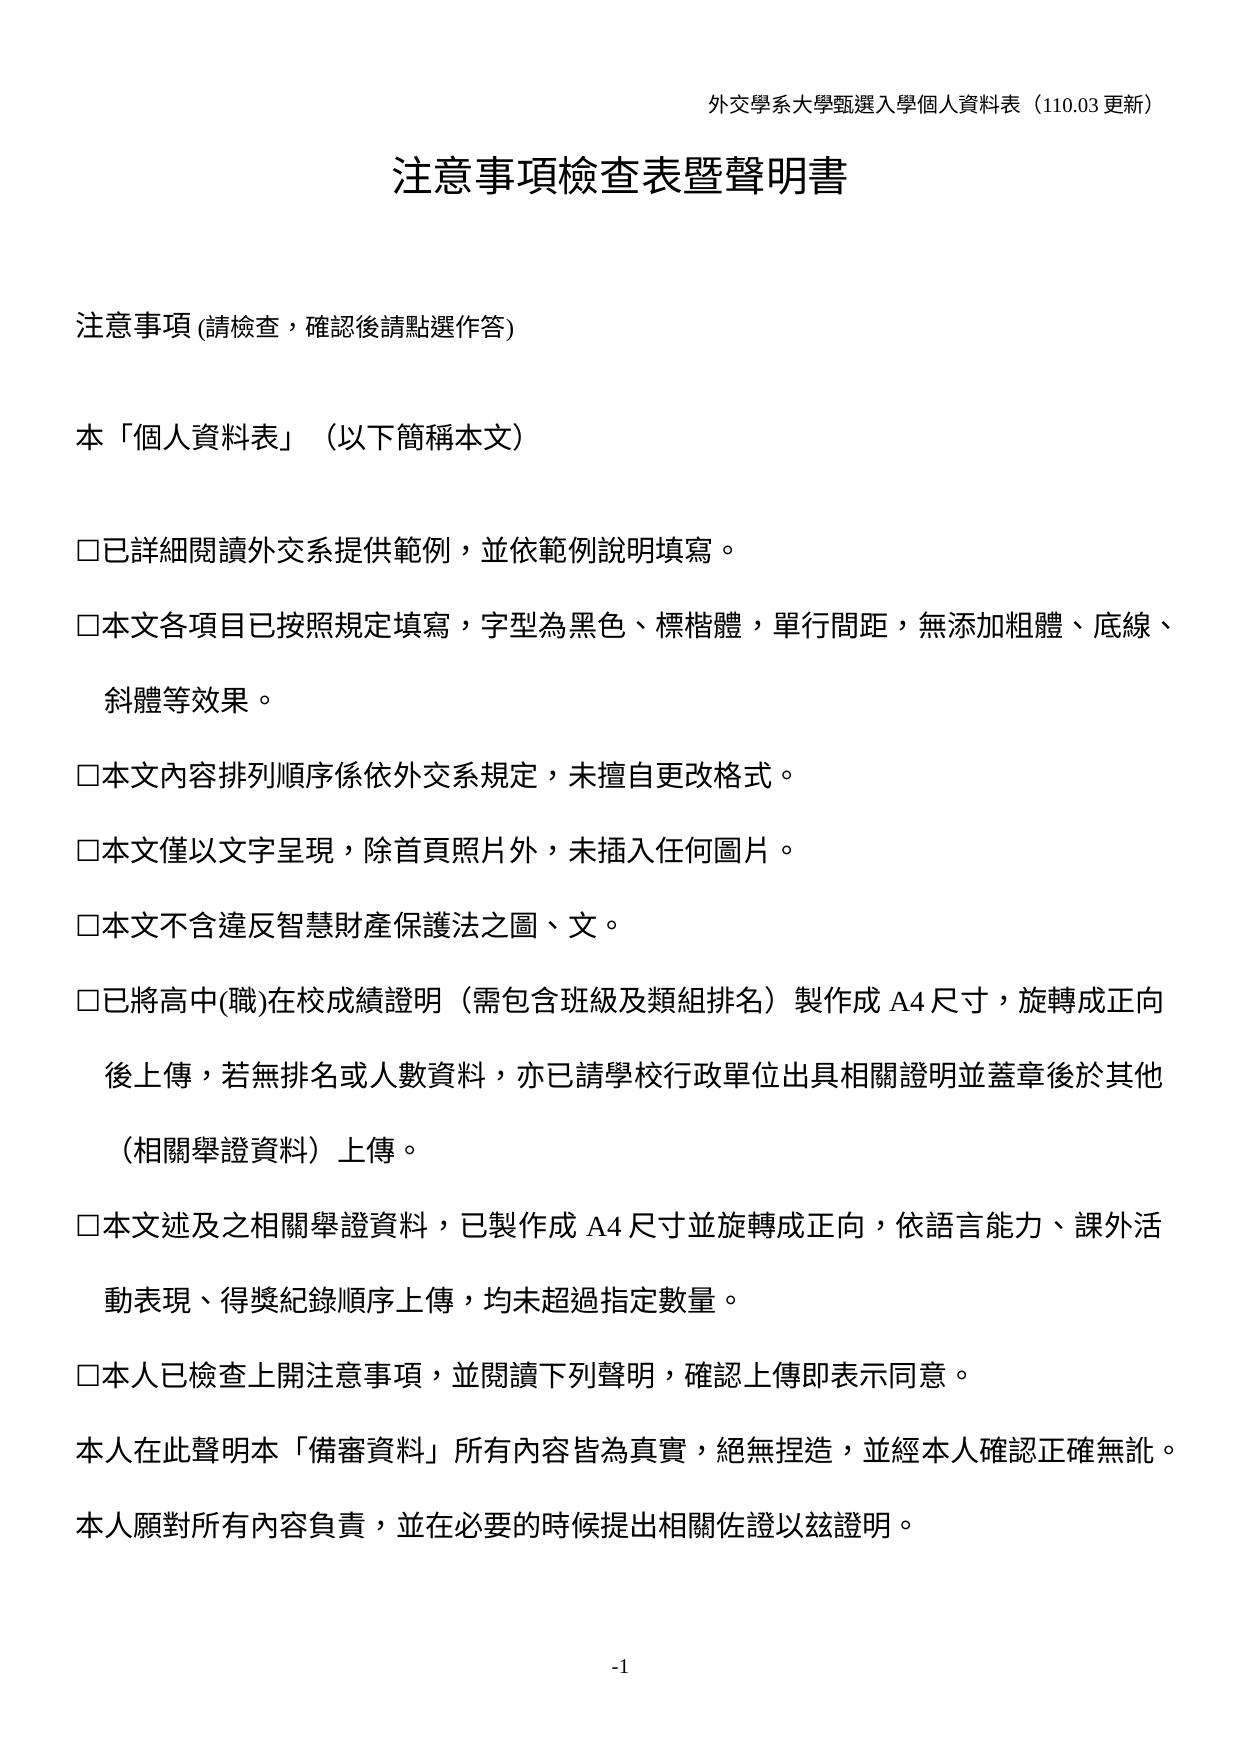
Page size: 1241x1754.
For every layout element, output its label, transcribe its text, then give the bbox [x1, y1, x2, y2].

text 本文僅以文字呈現，除首頁照片外，未插入任何圖片。 [75, 811, 1165, 886]
text 本文內容排列順序係依外交系規定，未擅自更改格式。 [75, 736, 1165, 811]
text 已將高中(職)在校成績證明（需包含班級及類組排名）製作成A4尺寸，旋轉成正向後上傳，若無排名或人數資料，亦已請學校行政單位出具相關證明並蓋章後於其他（相關舉證資料）上傳。 [75, 961, 1165, 1186]
text 本文述及之相關舉證資料，已製作成A4尺寸並旋轉成正向，依語言能力、課外活動表現、得獎紀錄順序上傳，均未超過指定數量。 [75, 1186, 1165, 1336]
text 本「個人資料表」（以下簡稱本文） [75, 399, 1165, 474]
text 注意事項檢查表暨聲明書 [75, 136, 1165, 211]
text 本文不含違反智慧財產保護法之圖、文。 [75, 886, 1165, 961]
text 本人已檢查上開注意事項，並閱讀下列聲明，確認上傳即表示同意。 [75, 1336, 1165, 1411]
text 本人在此聲明本「備審資料」所有內容皆為真實，絕無捏造，並經本人確認正確無訛。 本人願對所有內容負責，並在必要的時候提出相關佐證以玆證明。 [75, 1411, 1165, 1561]
text 已詳細閱讀外交系提供範例，並依範例說明填寫。 [75, 511, 1165, 586]
text 本文各項目已按照規定填寫，字型為黑色、標楷體，單行間距，無添加粗體、底線、斜體等效果。 [75, 586, 1165, 736]
text 注意事項 (請檢查，確認後請點選作答) [75, 286, 1165, 361]
